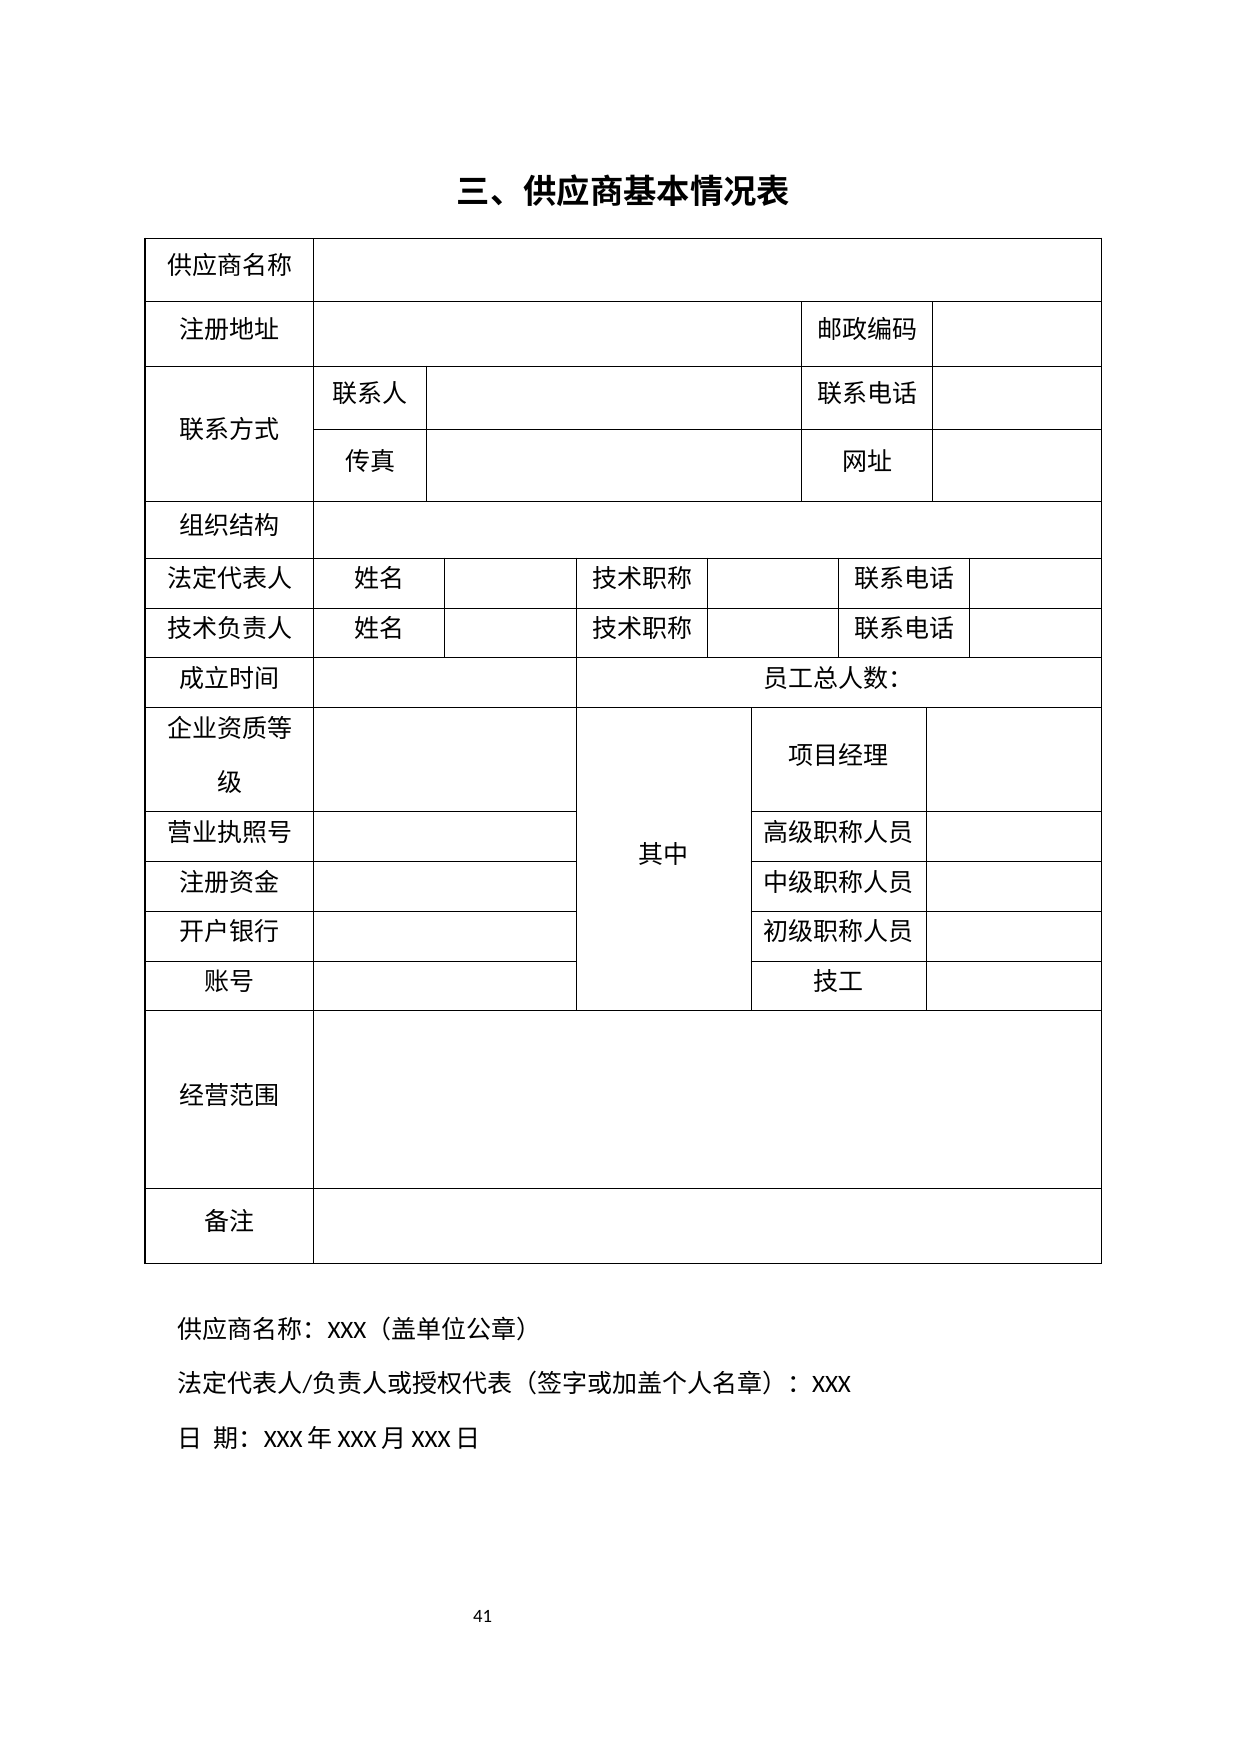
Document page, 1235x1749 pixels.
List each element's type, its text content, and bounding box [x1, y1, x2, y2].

table_cell [927, 862, 1101, 911]
table_cell [314, 658, 576, 707]
table_cell 员工总人数： [577, 658, 1101, 707]
subtitle 三、供应商基本情况表 [177, 165, 1069, 213]
table_cell 技术职称 [577, 559, 707, 607]
table_cell 项目经理 [752, 708, 926, 811]
table_cell 开户银行 [146, 912, 313, 961]
table_cell [933, 430, 1101, 501]
table_cell 账号 [146, 962, 313, 1010]
table_cell [970, 609, 1101, 657]
table_cell [970, 559, 1101, 607]
table_cell 其中 [577, 708, 751, 1010]
table_cell 企业资质等级 [146, 708, 313, 811]
table_cell [708, 559, 838, 607]
table_cell [314, 962, 576, 1010]
text 日 期：XXX年XXX月XXX日 [177, 1418, 1069, 1454]
text 供应商名称：XXX（盖单位公章） [177, 1309, 1069, 1346]
table_cell 邮政编码 [802, 302, 932, 366]
table_cell [933, 302, 1101, 366]
table_cell [445, 609, 576, 657]
table_cell [927, 812, 1101, 861]
table_cell [314, 1189, 1101, 1263]
table_cell 技术负责人 [146, 609, 313, 657]
table_cell 联系人 [314, 367, 426, 429]
table_cell [314, 862, 576, 911]
table_cell 备注 [146, 1189, 313, 1263]
table_cell 联系方式 [146, 367, 313, 501]
table_cell 中级职称人员 [752, 862, 926, 911]
table_cell 联系电话 [839, 609, 969, 657]
table_cell 法定代表人 [146, 559, 313, 607]
table_cell 注册资金 [146, 862, 313, 911]
table_cell [927, 912, 1101, 961]
table_cell [427, 430, 801, 501]
text 法定代表人/负责人或授权代表（签字或加盖个人名章）：XXX [177, 1364, 1069, 1400]
table_cell 经营范围 [146, 1011, 313, 1188]
table_cell [314, 812, 576, 861]
table_cell 成立时间 [146, 658, 313, 707]
table_cell 姓名 [314, 559, 444, 607]
table_header 供应商名称 [146, 239, 313, 301]
table_cell 注册地址 [146, 302, 313, 366]
table_cell 营业执照号 [146, 812, 313, 861]
table_cell 网址 [802, 430, 932, 501]
table_cell 传真 [314, 430, 426, 501]
table_cell [314, 502, 1101, 558]
table_cell 高级职称人员 [752, 812, 926, 861]
table_cell [927, 708, 1101, 811]
table_cell 技工 [752, 962, 926, 1010]
table_cell [445, 559, 576, 607]
table_header [314, 239, 1101, 301]
table_cell 姓名 [314, 609, 444, 657]
table_cell [708, 609, 838, 657]
table_cell 初级职称人员 [752, 912, 926, 961]
table_cell 组织结构 [146, 502, 313, 558]
table_cell [314, 912, 576, 961]
table_cell [314, 1011, 1101, 1188]
table_cell [927, 962, 1101, 1010]
table_cell 联系电话 [839, 559, 969, 607]
table_cell 联系电话 [802, 367, 932, 429]
table_cell 技术职称 [577, 609, 707, 657]
table_cell [427, 367, 801, 429]
table_cell [314, 708, 576, 811]
table_cell [933, 367, 1101, 429]
table_cell [314, 302, 801, 366]
